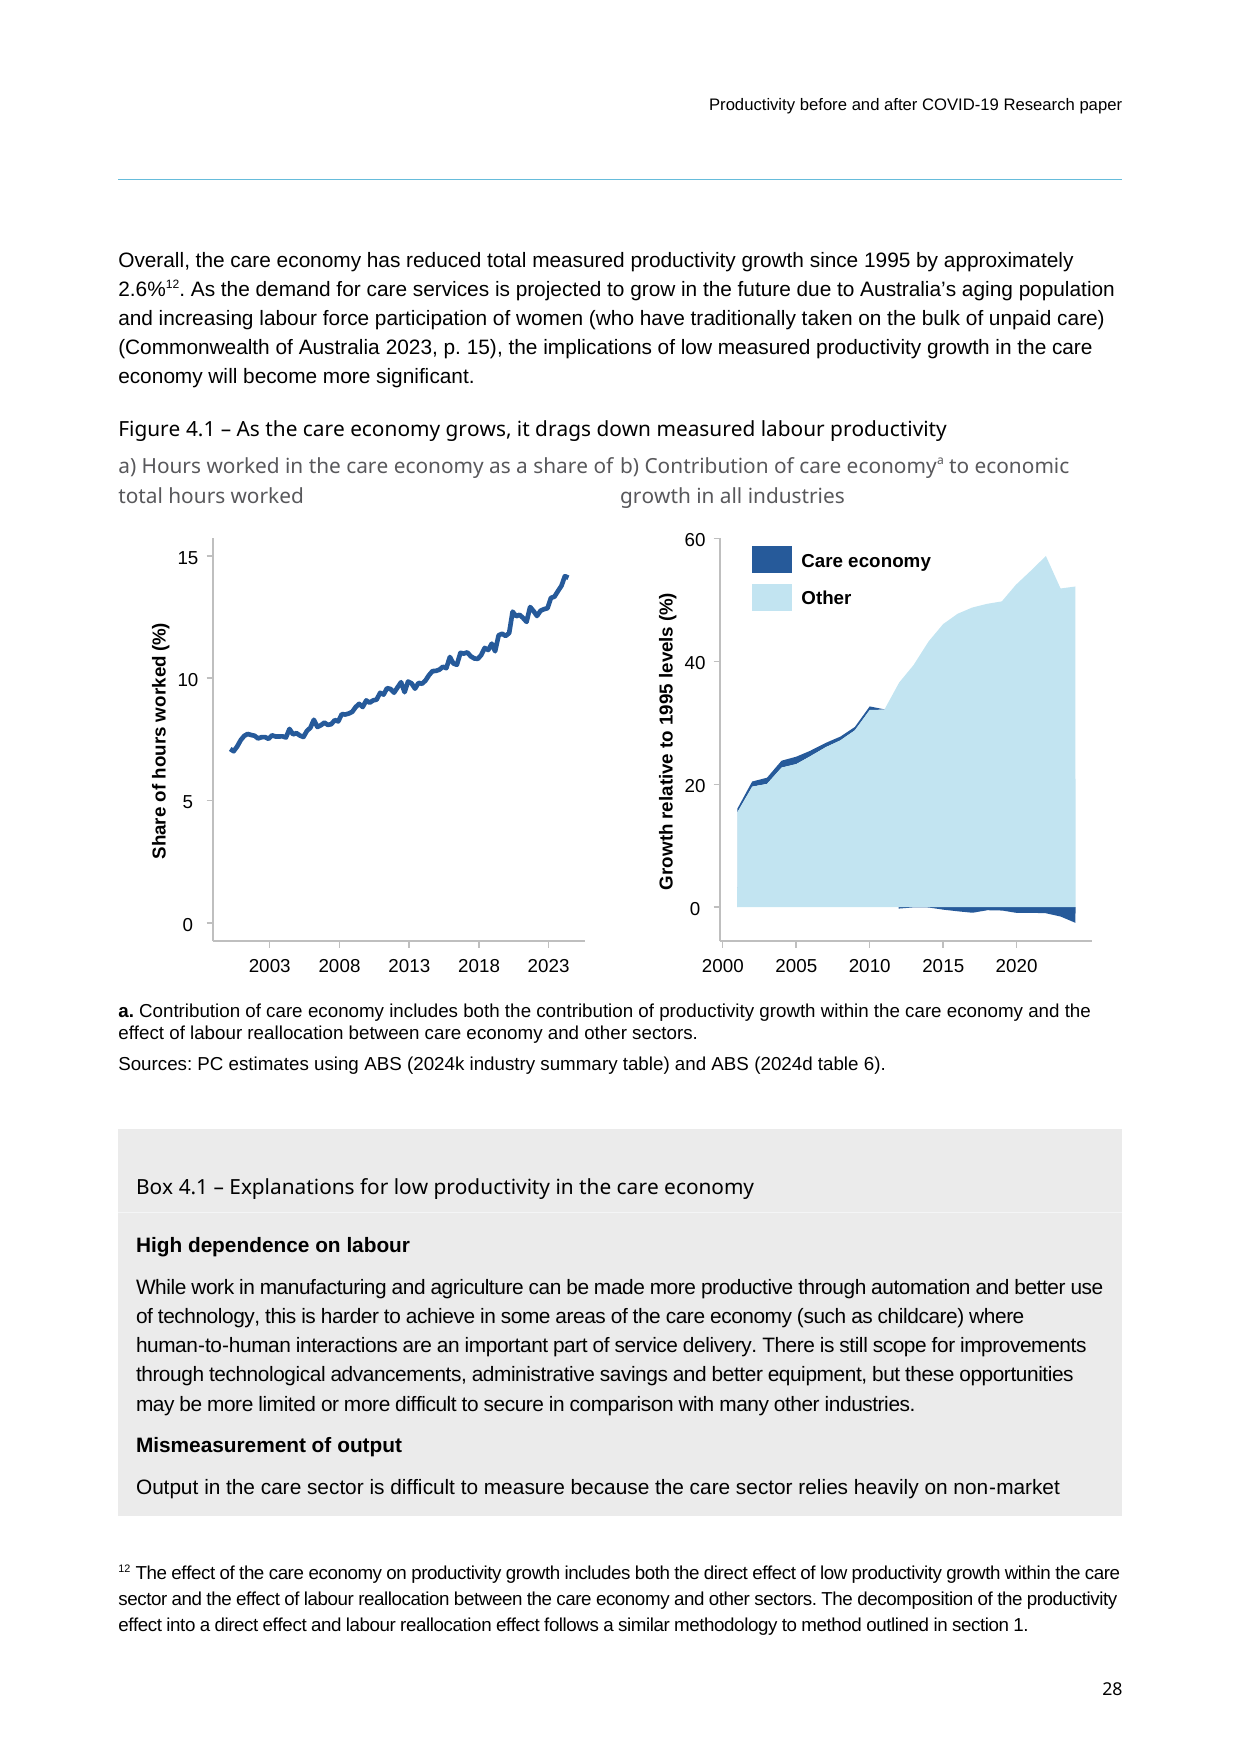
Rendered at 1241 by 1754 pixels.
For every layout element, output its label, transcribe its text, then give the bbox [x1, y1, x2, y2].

table_cell [620, 513, 1122, 990]
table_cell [118, 1213, 1122, 1516]
text Sources: PC estimates using ABS (2024k industry summary table) and ABS (2024d table 6). [118, 1052, 1122, 1074]
table_cell [118, 513, 620, 990]
subtitle Figure 4.1 – As the care economy grows, it drags down measured labour productivity [118, 413, 1122, 442]
table_header Box 4.1 – Explanations for low productivity in the care economy [118, 1129, 1122, 1212]
text Overall, the care economy has reduced total measured productivity growth since 1995 by approximately 2.6%. As the demand for care services is projected to grow in the future due to Australia’s aging population and increasing labour force participation of women (who have traditionally taken on the bulk of unpaid care) (Commonwealth of Australia 2023, p. 15), the implications of low measured productivity growth in the care economy will become more significant. [118, 242, 1122, 388]
text a. Contribution of care economy includes both the contribution of productivity growth within the care economy and the effect of labour reallocation between care economy and other sectors. [118, 999, 1122, 1044]
table_header b) Contribution of care economya to economic growth in all industries [620, 447, 1122, 513]
table_header a) Hours worked in the care economy as a share of total hours worked [118, 447, 620, 513]
